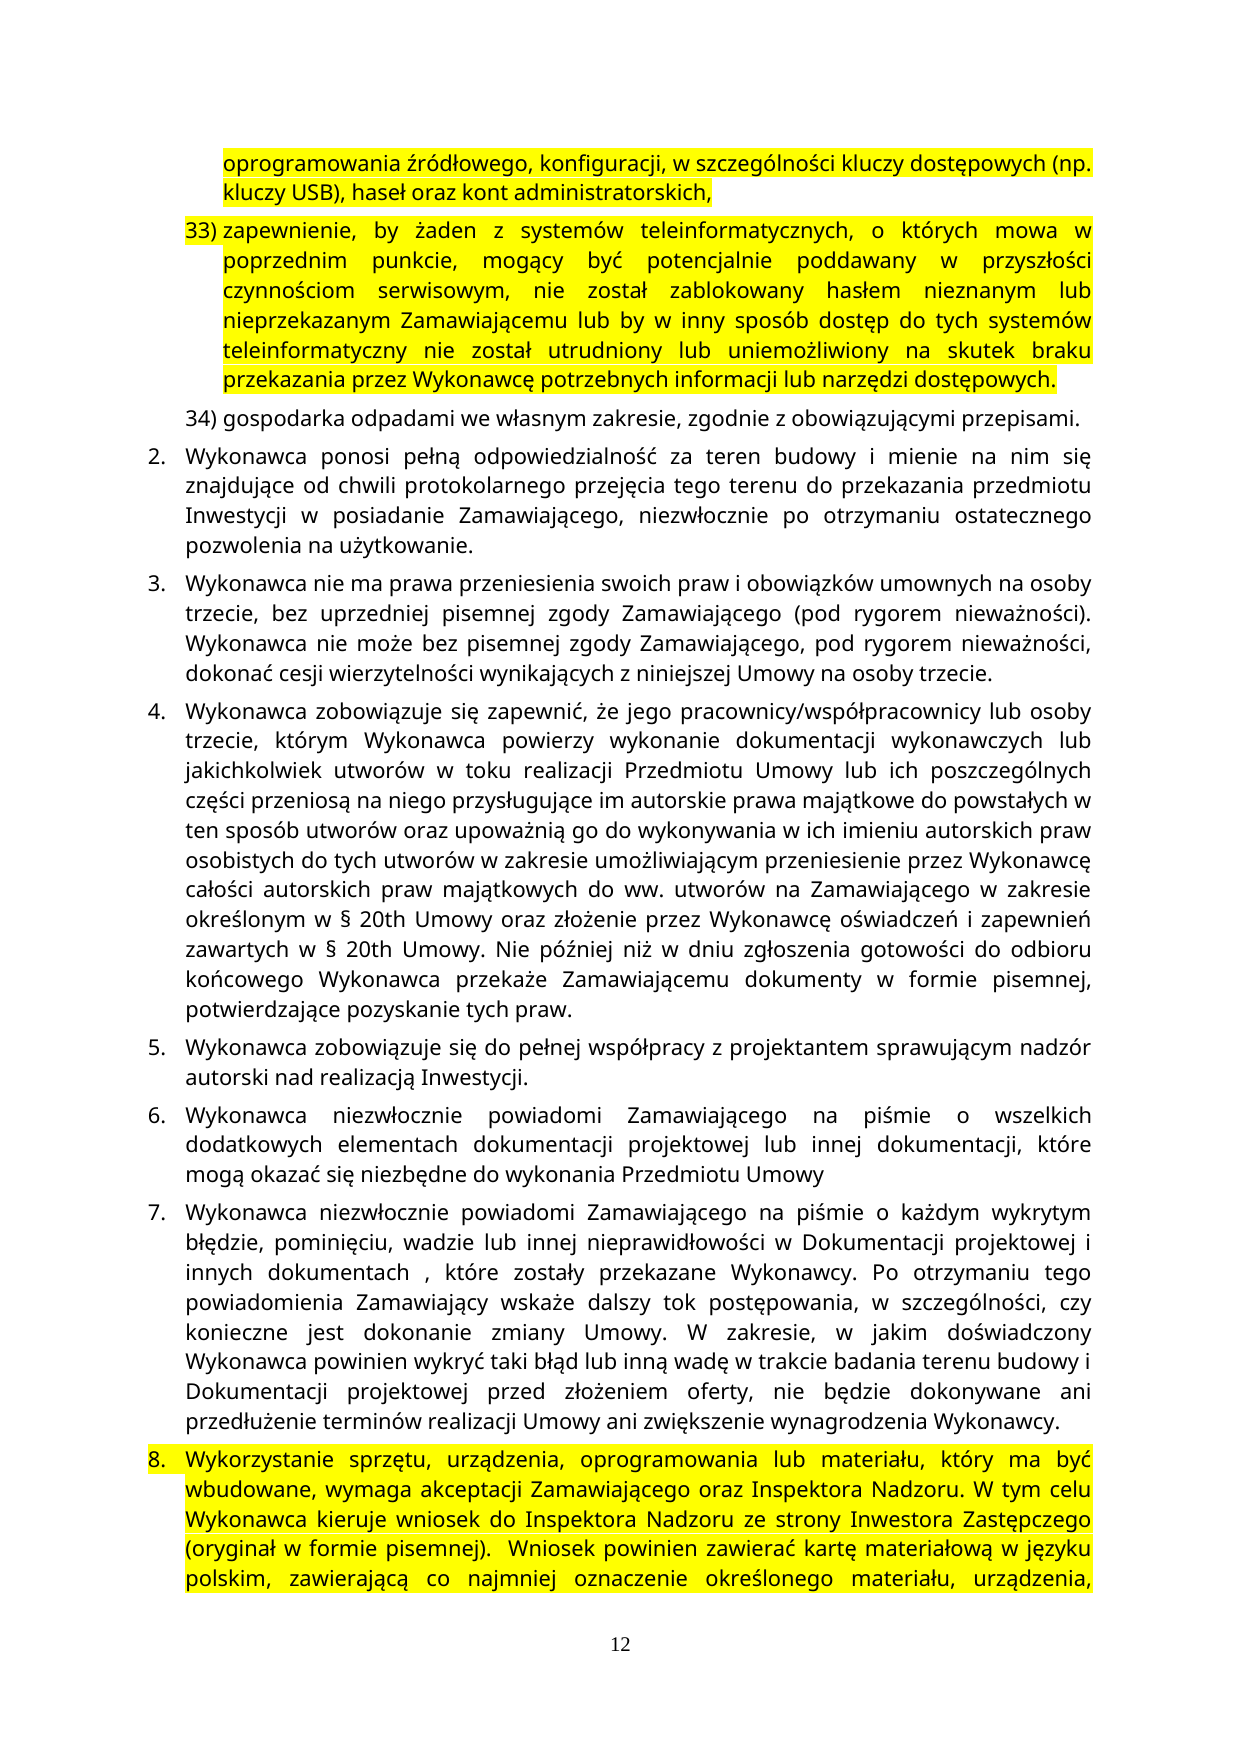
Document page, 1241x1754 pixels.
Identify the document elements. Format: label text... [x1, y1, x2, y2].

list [185, 148, 1093, 207]
list zapewnienie, by żaden z systemów teleinformatycznych, o których mowa w poprzednim punkcie, mogący być potencjalnie poddawany w przyszłości czynnościom serwisowym, nie został zablokowany hasłem nieznanym lub nieprzekazanym Zamawiającemu lub by w inny sposób dostęp do tych systemów teleinformatyczny nie został utrudniony lub uniemożliwiony na skutek braku przekazania przez Wykonawcę potrzebnych informacji lub narzędzi dostępowych. [185, 245, 1093, 394]
list Wykonawca zobowiązuje się zapewnić, że jego pracownicy/współpracownicy lub osoby trzecie, którym Wykonawca powierzy wykonanie dokumentacji wykonawczych lub jakichkolwiek utworów w toku realizacji Przedmiotu Umowy lub ich poszczególnych części przeniosą na niego przysługujące im autorskie prawa majątkowe do powstałych w ten sposób utworów oraz upoważnią go do wykonywania w ich imieniu autorskich praw osobistych do tych utworów w zakresie umożliwiającym przeniesienie przez Wykonawcę całości autorskich praw majątkowych do ww. utworów na Zamawiającego w zakresie określonym w § 20 Umowy oraz złożenie przez Wykonawcę oświadczeń i zapewnień zawartych w § 20 Umowy. Nie później niż w dniu zgłoszenia gotowości do odbioru końcowego Wykonawca przekaże Zamawiającemu dokumenty w formie pisemnej, potwierdzające pozyskanie tych praw. [148, 696, 1093, 1023]
list Wykonawca ponosi pełną odpowiedzialność za teren budowy i mienie na nim się znajdujące od chwili protokolarnego przejęcia tego terenu do przekazania przedmiotu Inwestycji w posiadanie Zamawiającego, niezwłocznie po otrzymaniu ostatecznego pozwolenia na użytkowanie. [148, 441, 1093, 560]
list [148, 1474, 1093, 1593]
list Wykonawca niezwłocznie powiadomi Zamawiającego na piśmie o każdym wykrytym błędzie, pominięciu, wadzie lub innej nieprawidłowości w Dokumentacji projektowej i innych dokumentach , które zostały przekazane Wykonawcy. Po otrzymaniu tego powiadomienia Zamawiający wskaże dalszy tok postępowania, w szczególności, czy konieczne jest dokonanie zmiany Umowy. W zakresie, w jakim doświadczony Wykonawca powinien wykryć taki błąd lub inną wadę w trakcie badania terenu budowy i Dokumentacji projektowej przed złożeniem oferty, nie będzie dokonywane ani przedłużenie terminów realizacji Umowy ani zwiększenie wynagrodzenia Wykonawcy. [148, 1197, 1093, 1436]
list Wykonawca nie ma prawa przeniesienia swoich praw i obowiązków umownych na osoby trzecie, bez uprzedniej pisemnej zgody Zamawiającego (pod rygorem nieważności). Wykonawca nie może bez pisemnej zgody Zamawiającego, pod rygorem nieważności, dokonać cesji wierzytelności wynikających z niniejszej Umowy na osoby trzecie. [148, 568, 1093, 687]
list Wykonawca zobowiązuje się do pełnej współpracy z projektantem sprawującym nadzór autorski nad realizacją Inwestycji. [148, 1032, 1093, 1091]
list Wykonawca niezwłocznie powiadomi Zamawiającego na piśmie o wszelkich dodatkowych elementach dokumentacji projektowej lub innej dokumentacji, które mogą okazać się niezbędne do wykonania Przedmiotu Umowy [148, 1100, 1093, 1189]
list gospodarka odpadami we własnym zakresie, zgodnie z obowiązującymi przepisami. [185, 403, 1093, 432]
